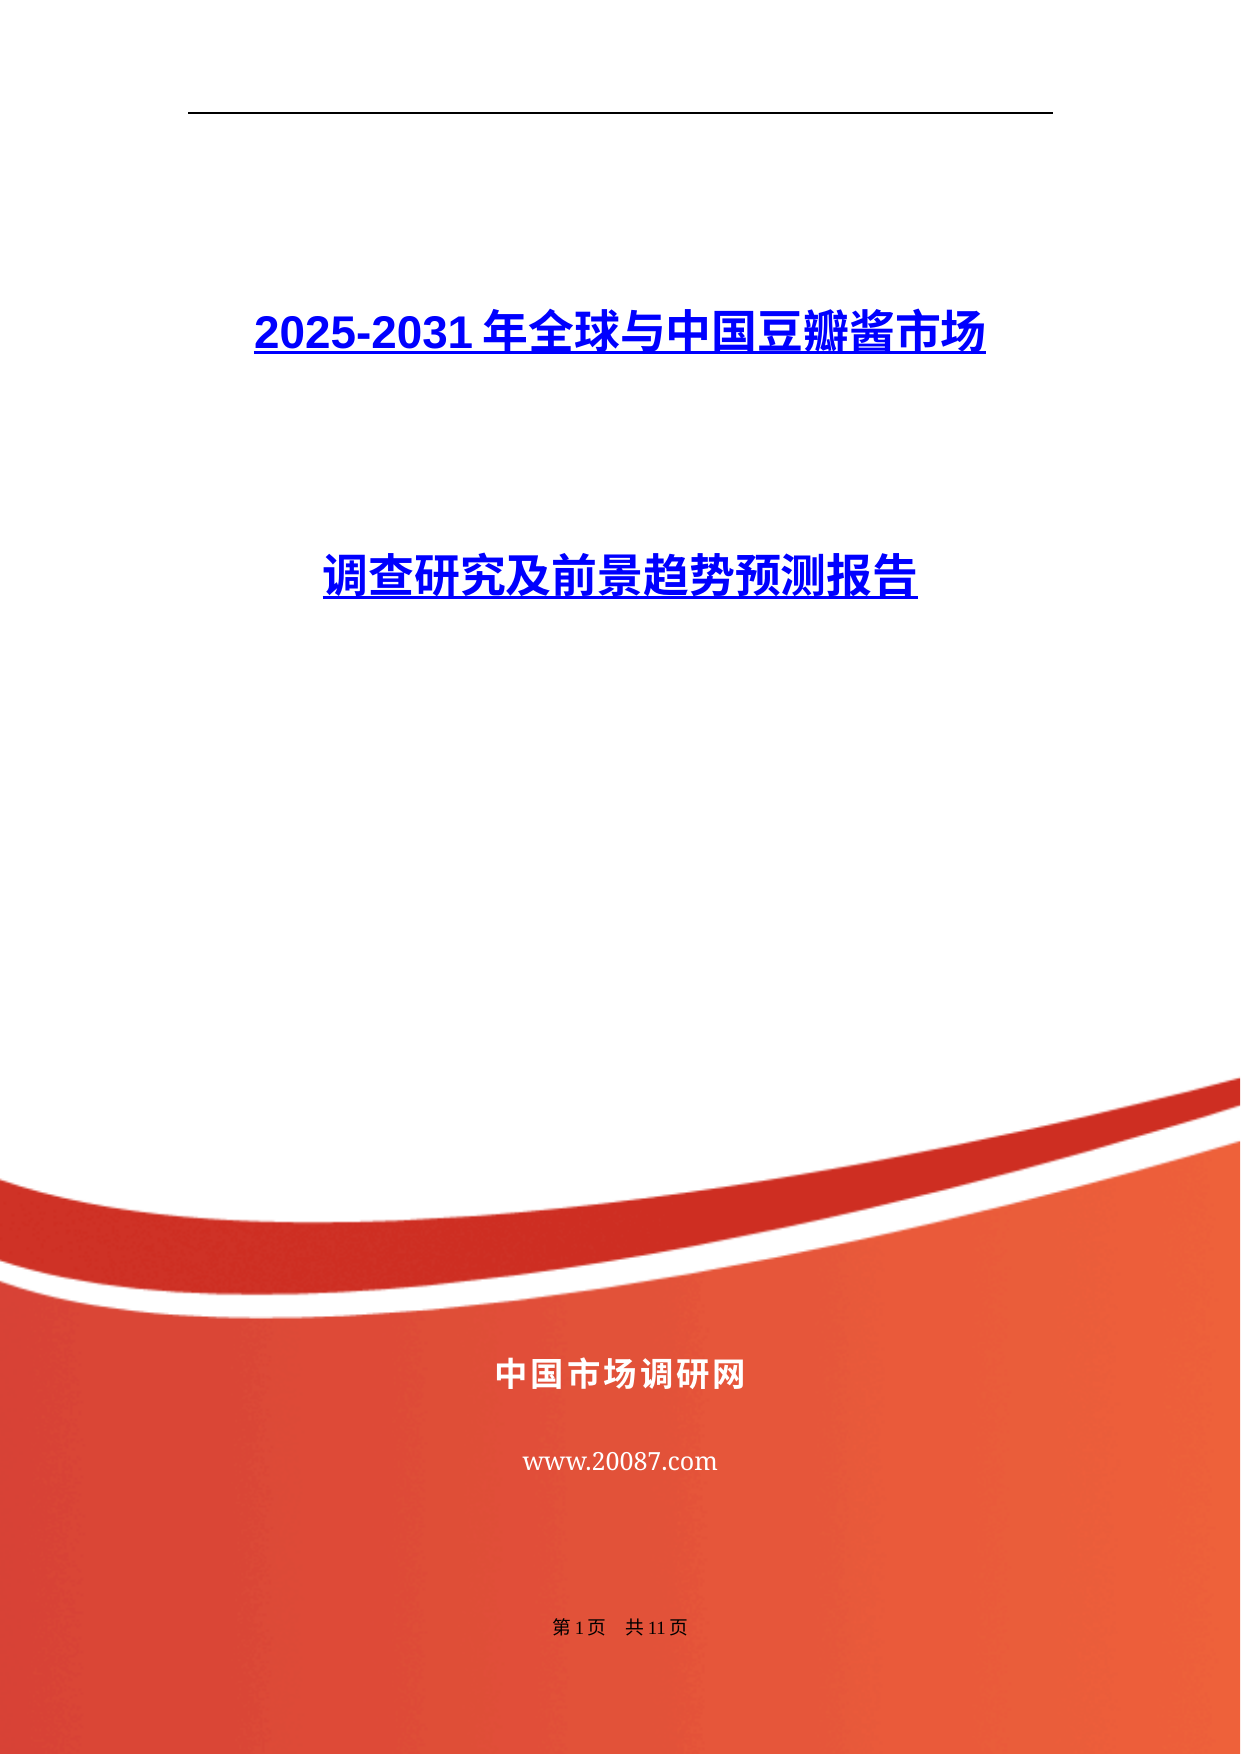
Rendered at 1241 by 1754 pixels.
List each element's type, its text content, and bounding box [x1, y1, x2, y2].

picture [0, 1006, 1241, 1754]
subtitle 中国市场调研网 [187, 1339, 1053, 1404]
table_header 2025-2031年全球与中国豆瓣酱市场调查研究及前景趋势预测报告 [188, 207, 1053, 773]
text www.20087.com [187, 1428, 1053, 1493]
